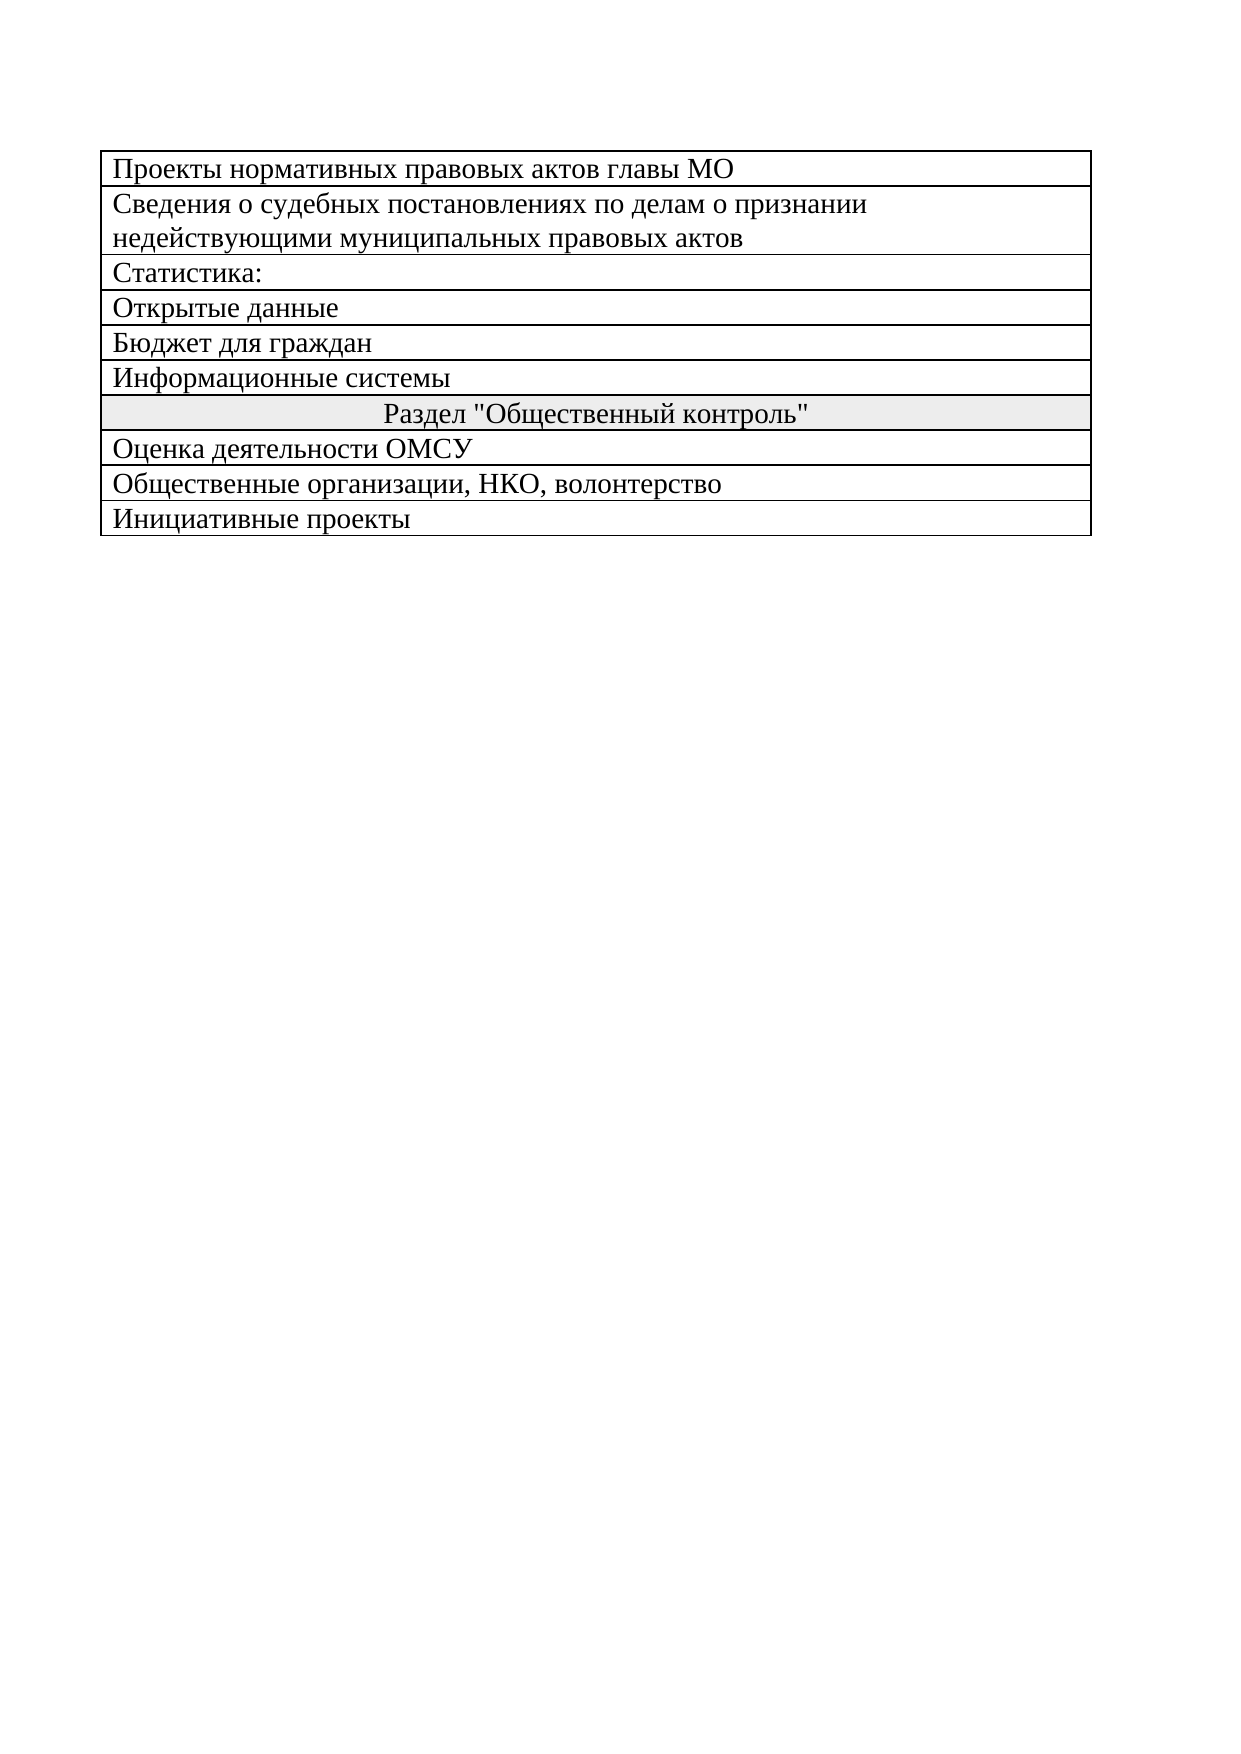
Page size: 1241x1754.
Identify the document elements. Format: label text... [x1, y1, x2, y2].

table_cell Открытые данные [102, 291, 1090, 324]
table_cell Проекты нормативных правовых актов главы МО [102, 152, 1090, 185]
table_cell Бюджет для граждан [102, 326, 1090, 359]
table_cell Сведения о судебных постановлениях по делам о признании недействующими муниципальных правовых актов [102, 187, 1090, 254]
table_cell Раздел "Общественный контроль" [102, 396, 1090, 429]
table_cell Оценка деятельности ОМСУ [102, 431, 1090, 464]
table_cell Инициативные проекты [102, 501, 1090, 534]
table_cell Общественные организации, НКО, волонтерство [102, 466, 1090, 499]
table_cell Статистика: [102, 255, 1090, 289]
table_cell Информационные системы [102, 361, 1090, 394]
